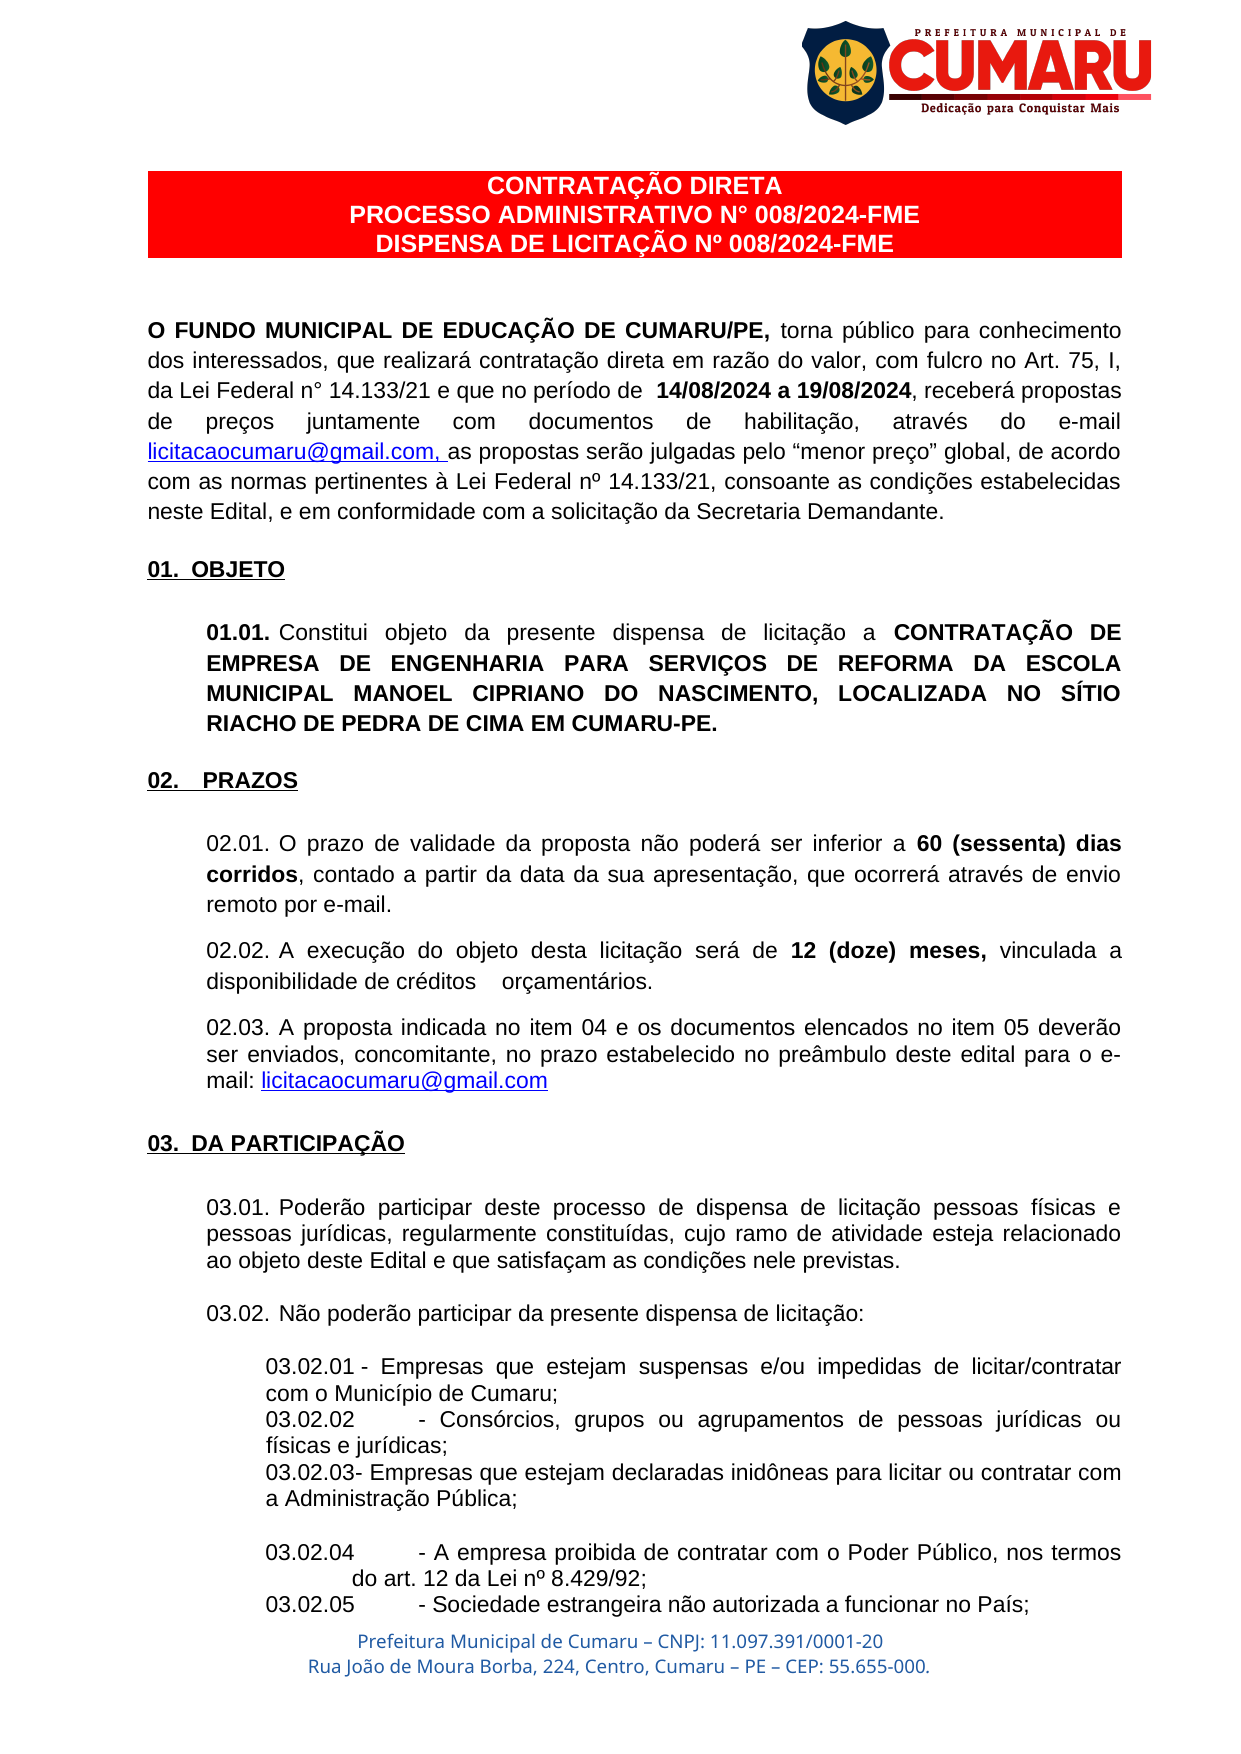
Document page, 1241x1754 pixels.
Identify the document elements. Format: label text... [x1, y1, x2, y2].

text O FUNDO MUNICIPAL DE EDUCAÇÃO DE CUMARU/PE, torna público para conhecimento dos interessados, que realizará contratação direta em razão do valor, com fulcro no Art. 75, I, da Lei Federal n° 14.133/21 e que no período de 14/08/2024 a 19/08/2024, receberá propostas de preços juntamente com documentos de habilitação, através do e-mail licitacaocumaru@gmail.com, as propostas serão julgadas pelo “menor preço” global, de acordo com as normas pertinentes à Lei Federal nº 14.133/21, consoante as condições estabelecidas neste Edital, e em conformidade com a solicitação da Secretaria Demandante. [147, 317, 1122, 524]
list O prazo de validade da proposta não poderá ser inferior a 60 (sessenta) dias corridos, contado a partir da data da sua apresentação, que ocorrerá através de envio remoto por e-mail. [206, 830, 1122, 917]
list - Sociedade estrangeira não autorizada a funcionar no País; [265, 1591, 1122, 1618]
text CONTRATAÇÃO DIRETA [148, 171, 1122, 200]
list A execução do objeto desta licitação será de 12 (doze) meses, vinculada a disponibilidade de créditos orçamentários. [206, 937, 1122, 994]
list - A empresa proibida de contratar com o Poder Público, nos termos do art. 12 da Lei nº 8.429/92; [265, 1539, 1122, 1591]
list - Empresas que estejam declaradas inidôneas para licitar ou contratar com a Administração Pública; [265, 1459, 1122, 1511]
list - Empresas que estejam suspensas e/ou impedidas de licitar/contratar com o Município de Cumaru; [265, 1353, 1122, 1406]
list Poderão participar deste processo de dispensa de licitação pessoas físicas e pessoas jurídicas, regularmente constituídas, cujo ramo de atividade esteja relacionado ao objeto deste Edital e que satisfaçam as condições nele previstas. [206, 1194, 1122, 1273]
list - Consórcios, grupos ou agrupamentos de pessoas jurídicas ou físicas e jurídicas; [265, 1406, 1122, 1458]
subtitle PRAZOS [147, 767, 1122, 793]
text DISPENSA DE LICITAÇÃO Nº 008/2024-FME [148, 229, 1122, 258]
list Constitui objeto da presente dispensa de licitação a CONTRATAÇÃO DE EMPRESA DE ENGENHARIA PARA SERVIÇOS DE REFORMA DA ESCOLA MUNICIPAL MANOEL CIPRIANO DO NASCIMENTO, LOCALIZADA NO SÍTIO RIACHO DE PEDRA DE CIMA EM CUMARU-PE. [206, 619, 1122, 736]
text PROCESSO ADMINISTRATIVO N° 008/2024-FME [148, 200, 1122, 229]
subtitle DA PARTICIPAÇÃO [147, 1130, 1122, 1157]
list A proposta indicada no item 04 e os documentos elencados no item 05 deverão ser enviados, concomitante, no prazo estabelecido no preâmbulo deste edital para o e-mail: licitacaocumaru@gmail.com [206, 1014, 1122, 1093]
picture [802, 20, 1152, 125]
list Não poderão participar da presente dispensa de licitação: [206, 1299, 1122, 1326]
subtitle OBJETO [147, 556, 1122, 582]
